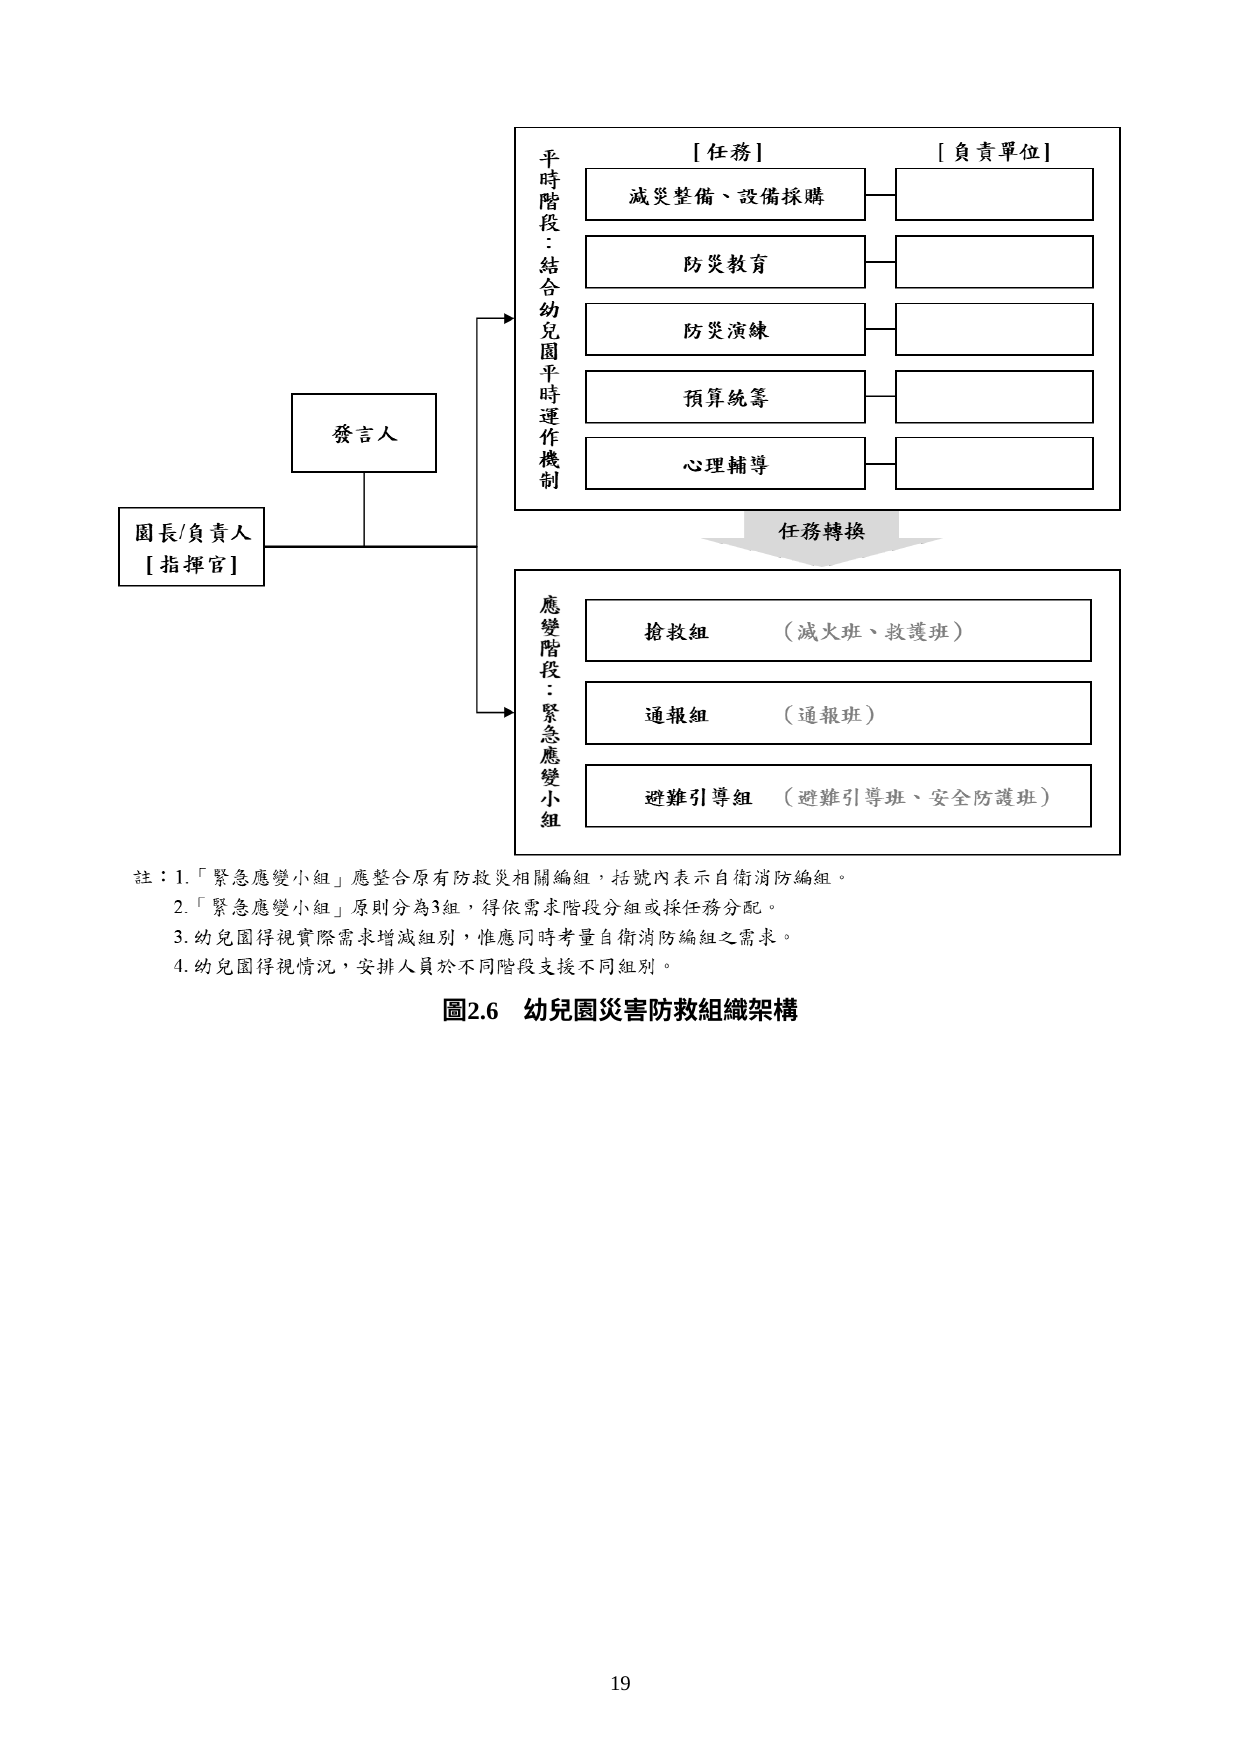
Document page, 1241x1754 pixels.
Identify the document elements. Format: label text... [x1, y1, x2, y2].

picture [118, 127, 1123, 990]
